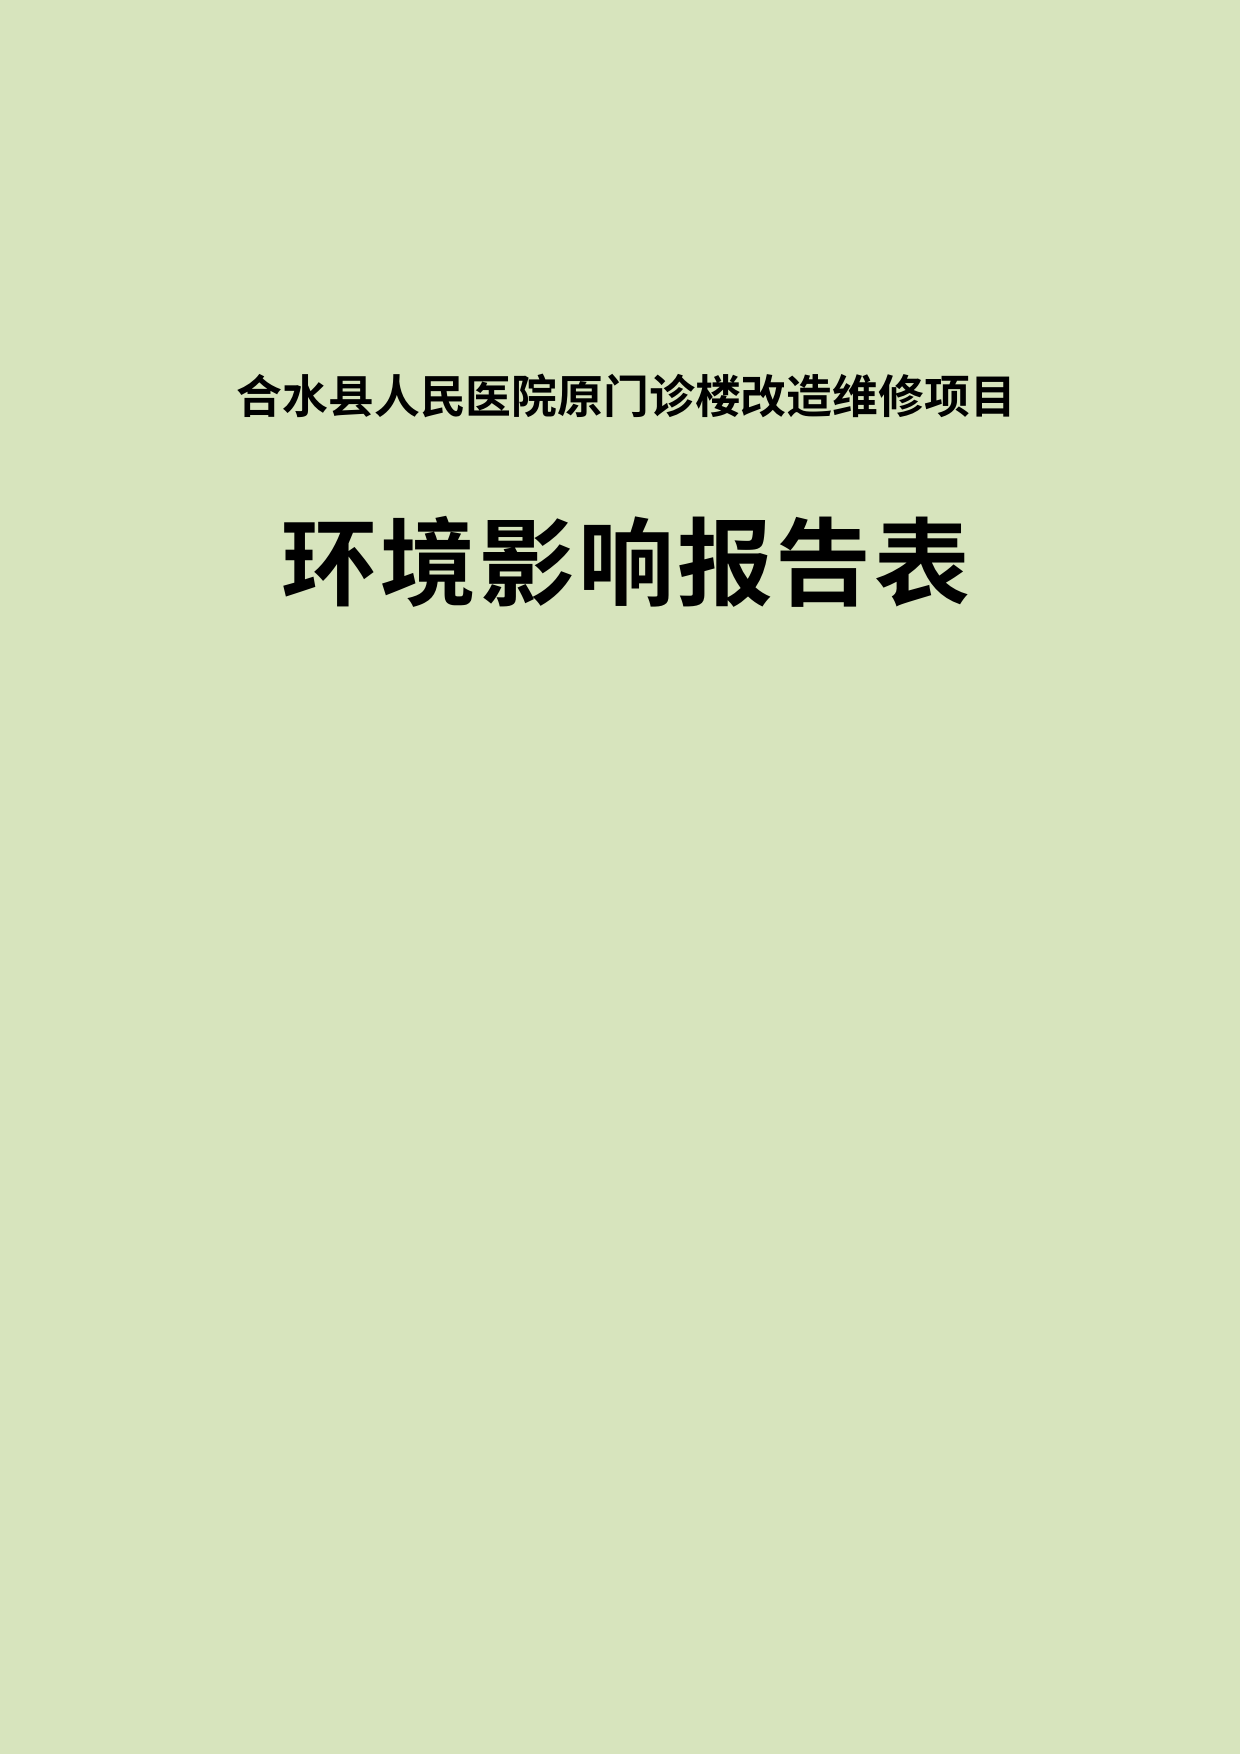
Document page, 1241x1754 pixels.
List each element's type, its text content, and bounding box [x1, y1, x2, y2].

text 合水县人民医院原门诊楼改造维修项目 [165, 345, 1087, 442]
text 环境影响报告表 [165, 475, 1087, 638]
